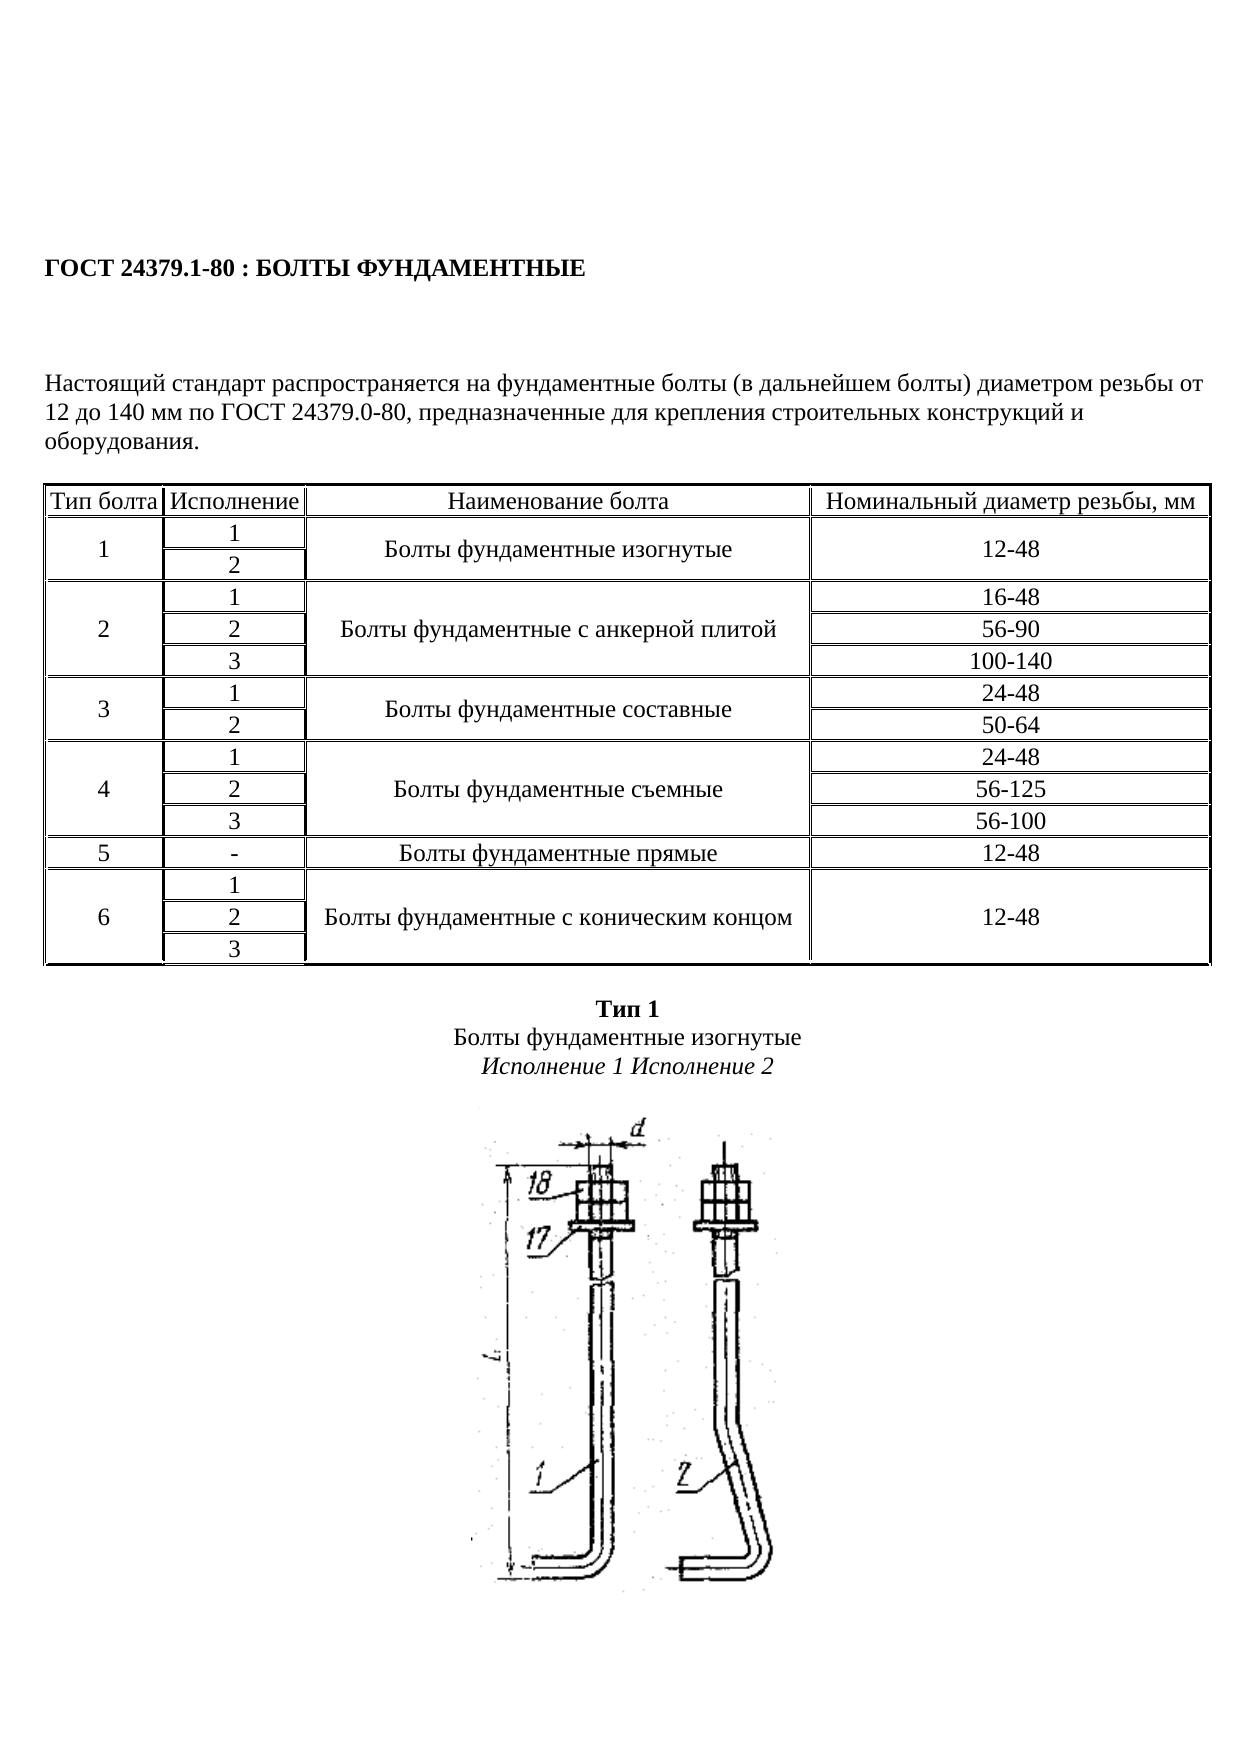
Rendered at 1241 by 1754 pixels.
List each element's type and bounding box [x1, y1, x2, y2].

picture [471, 1108, 784, 1594]
table_header [44, 165, 1211, 483]
table_header [44, 485, 1211, 1622]
